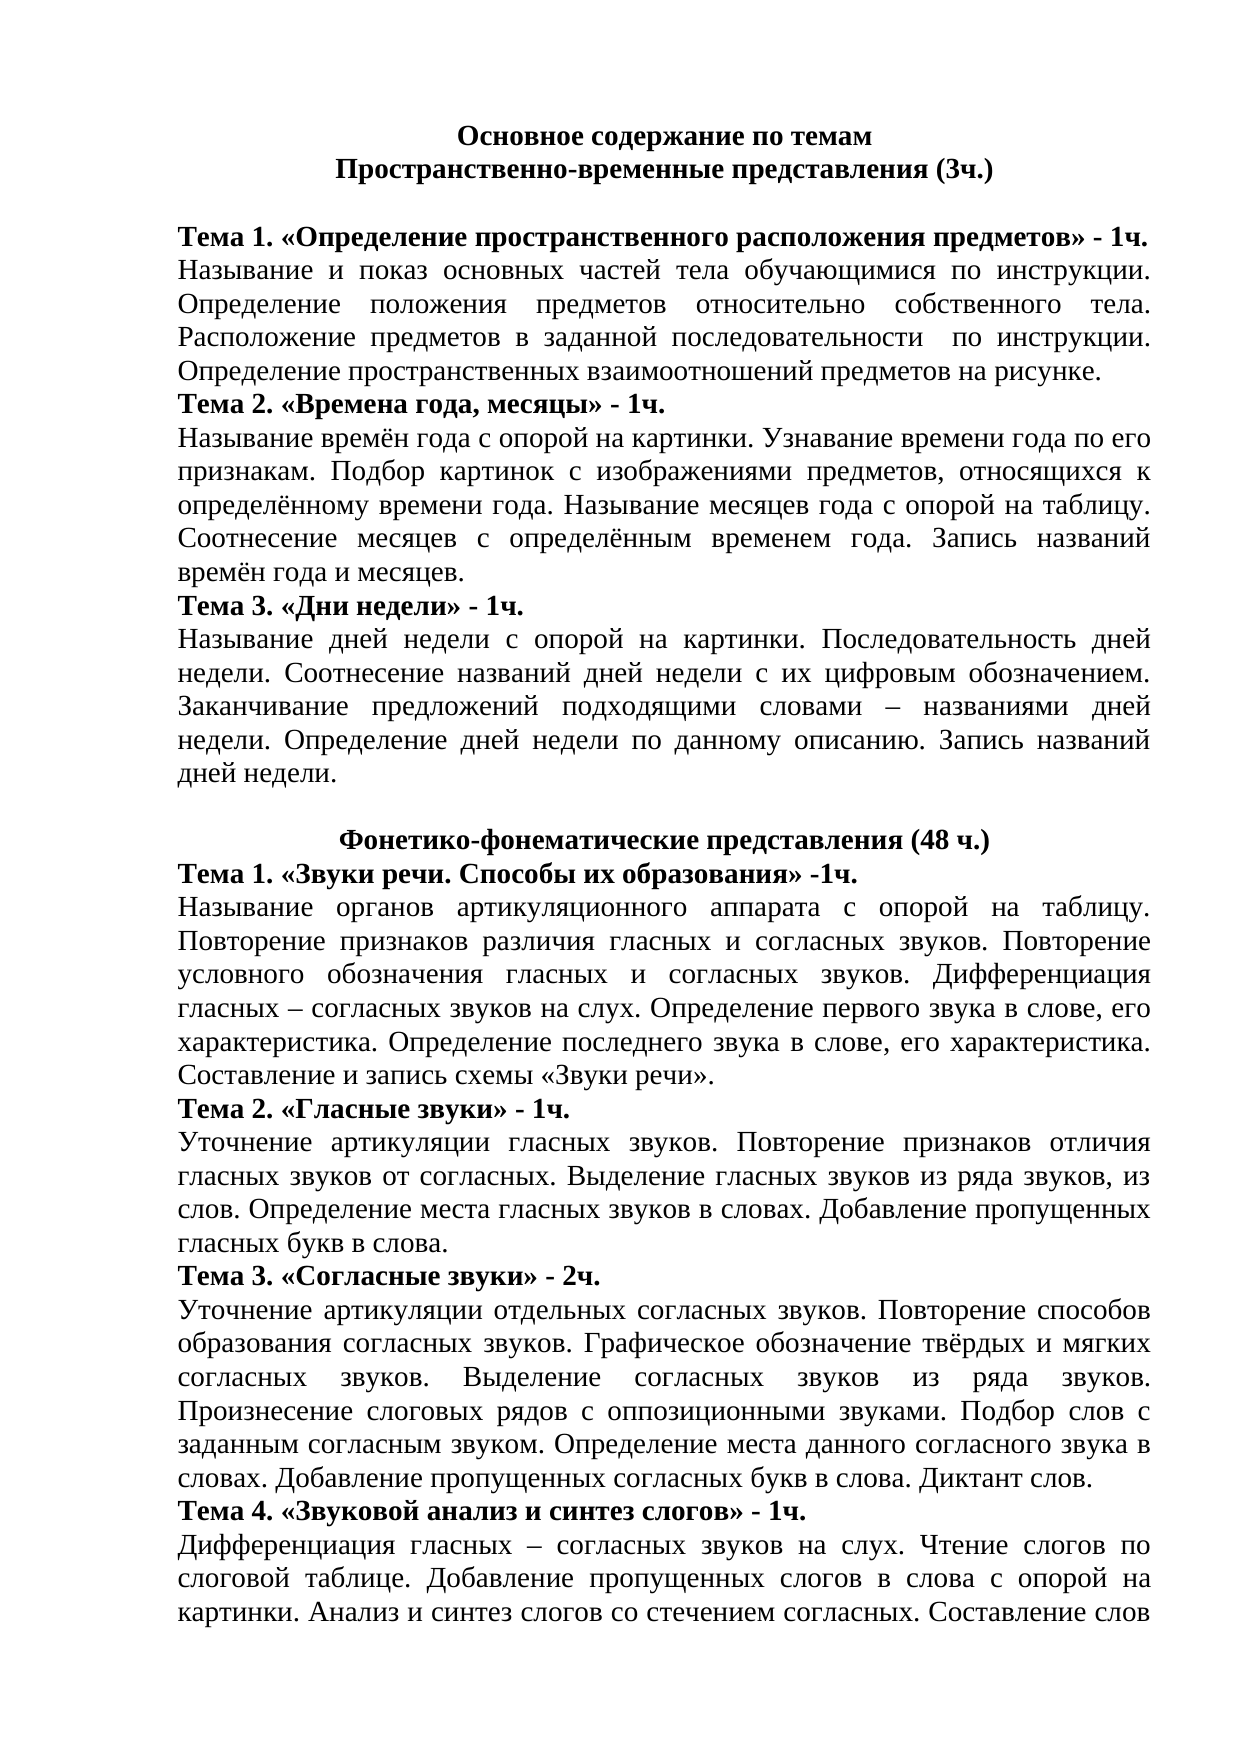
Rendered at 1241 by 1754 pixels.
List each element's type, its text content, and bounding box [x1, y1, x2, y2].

text Уточнение артикуляции гласных звуков. Повторение признаков отличия гласных звуков от согласных. Выделение гласных звуков из ряда звуков, из слов. Определение места гласных звуков в словах. Добавление пропущенных гласных букв в слова. [177, 1124, 1152, 1258]
text Называние дней недели с опорой на картинки. Последовательность дней недели. Соотнесение названий дней недели с их цифровым обозначением. Заканчивание предложений подходящими словами – названиями дней недели. Определение дней недели по данному описанию. Запись названий дней недели. [177, 621, 1152, 789]
text Фонетико-фонематические представления (48 ч.) [177, 822, 1152, 856]
text Тема 1. «Звуки речи. Способы их образования» -1ч. [177, 856, 1152, 889]
text Тема 4. «Звуковой анализ и синтез слогов» - 1ч. [177, 1493, 1152, 1527]
text Тема 3. «Согласные звуки» - 2ч. [177, 1258, 1152, 1292]
text Пространственно-временные представления (3ч.) [177, 152, 1152, 185]
text Основное содержание по темам [177, 118, 1152, 152]
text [177, 1527, 1152, 1627]
text Называние времён года с опорой на картинки. Узнавание времени года по его признакам. Подбор картинок с изображениями предметов, относящихся к определённому времени года. Называние месяцев года с опорой на таблицу. Соотнесение месяцев с определённым временем года. Запись названий времён года и месяцев. [177, 420, 1152, 588]
text Тема 2. «Времена года, месяцы» - 1ч. [177, 386, 1152, 420]
text Тема 1. «Определение пространственного расположения предметов» - 1ч. [177, 219, 1152, 252]
text Называние и показ основных частей тела обучающимися по инструкции. Определение положения предметов относительно собственного тела. Расположение предметов в заданной последовательности по инструкции. Определение пространственных взаимоотношений предметов на рисунке. [177, 252, 1152, 386]
text Тема 3. «Дни недели» - 1ч. [177, 588, 1152, 621]
text Тема 2. «Гласные звуки» - 1ч. [177, 1091, 1152, 1124]
text Уточнение артикуляции отдельных согласных звуков. Повторение способов образования согласных звуков. Графическое обозначение твёрдых и мягких согласных звуков. Выделение согласных звуков из ряда звуков. Произнесение слоговых рядов с оппозиционными звуками. Подбор слов с заданным согласным звуком. Определение места данного согласного звука в словах. Добавление пропущенных согласных букв в слова. Диктант слов. [177, 1292, 1152, 1493]
text Называние органов артикуляционного аппарата с опорой на таблицу. Повторение признаков различия гласных и согласных звуков. Повторение условного обозначения гласных и согласных звуков. Дифференциация гласных – согласных звуков на слух. Определение первого звука в слове, его характеристика. Определение последнего звука в слове, его характеристика. Составление и запись схемы «Звуки речи». [177, 889, 1152, 1091]
